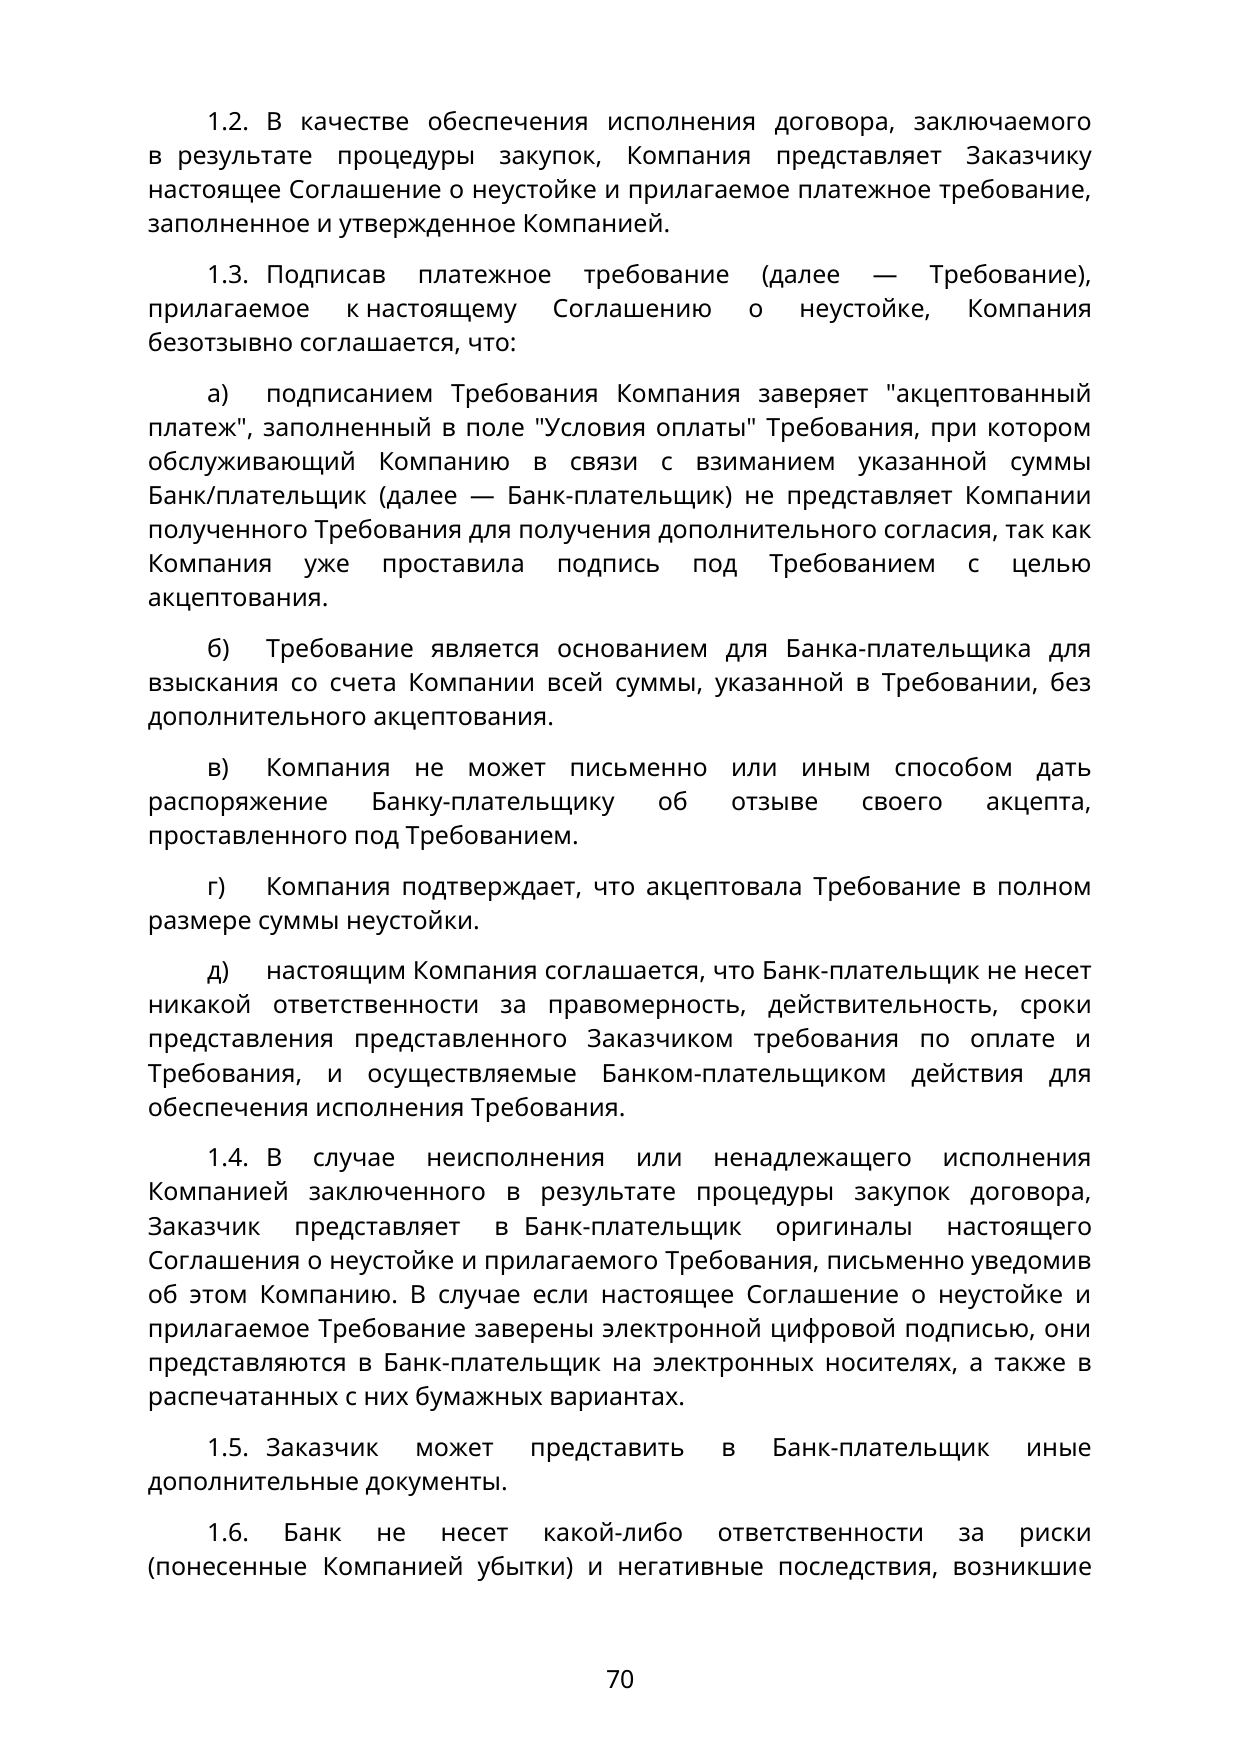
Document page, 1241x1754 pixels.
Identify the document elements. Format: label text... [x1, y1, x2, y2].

text 1.4. В случае неисполнения или ненадлежащего исполнения Компанией заключенного в результате процедуры закупок договора, Заказчик представляет в Банк-плательщик оригиналы настоящего Соглашения о неустойке и прилагаемого Требования, письменно уведомив об этом Компанию. В случае если настоящее Соглашение о неустойке и прилагаемое Требование заверены электронной цифровой подписью, они представляются в Банк-плательщик на электронных носителях, а также в распечатанных с них бумажных вариантах. [148, 1140, 1092, 1413]
text а) подписанием Требования Компания заверяет "акцептованный платеж", заполненный в поле "Условия оплаты" Требования, при котором обслуживающий Компанию в связи с взиманием указанной суммы Банк/плательщик (далее — Банк-плательщик) не представляет Компании полученного Требования для получения дополнительного согласия, так как Компания уже проставила подпись под Требованием с целью акцептования. [148, 375, 1092, 614]
text в) Компания не может письменно или иным способом дать распоряжение Банку-плательщику об отзыве своего акцепта, проставленного под Требованием. [148, 749, 1092, 852]
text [148, 1514, 1092, 1582]
text б) Требование является основанием для Банка-плательщика для взыскания со счета Компании всей суммы, указанной в Требовании, без дополнительного акцептования. [148, 631, 1092, 733]
text 1.2. В качестве обеспечения исполнения договора, заключаемого в результате процедуры закупок, Компания представляет Заказчику настоящее Соглашение о неустойке и прилагаемое платежное требование, заполненное и утвержденное Компанией. [148, 103, 1092, 240]
text г) Компания подтверждает, что акцептовала Требование в полном размере суммы неустойки. [148, 868, 1092, 936]
text 1.3. Подписав платежное требование (далее — Требование), прилагаемое к настоящему Соглашению о неустойке, Компания безотзывно соглашается, что: [148, 257, 1092, 359]
text д) настоящим Компания соглашается, что Банк-плательщик не несет никакой ответственности за правомерность, действительность, сроки представления представленного Заказчиком требования по оплате и Требования, и осуществляемые Банком-плательщиком действия для обеспечения исполнения Требования. [148, 953, 1092, 1123]
text 1.5. Заказчик может представить в Банк-плательщик иные дополнительные документы. [148, 1429, 1092, 1497]
